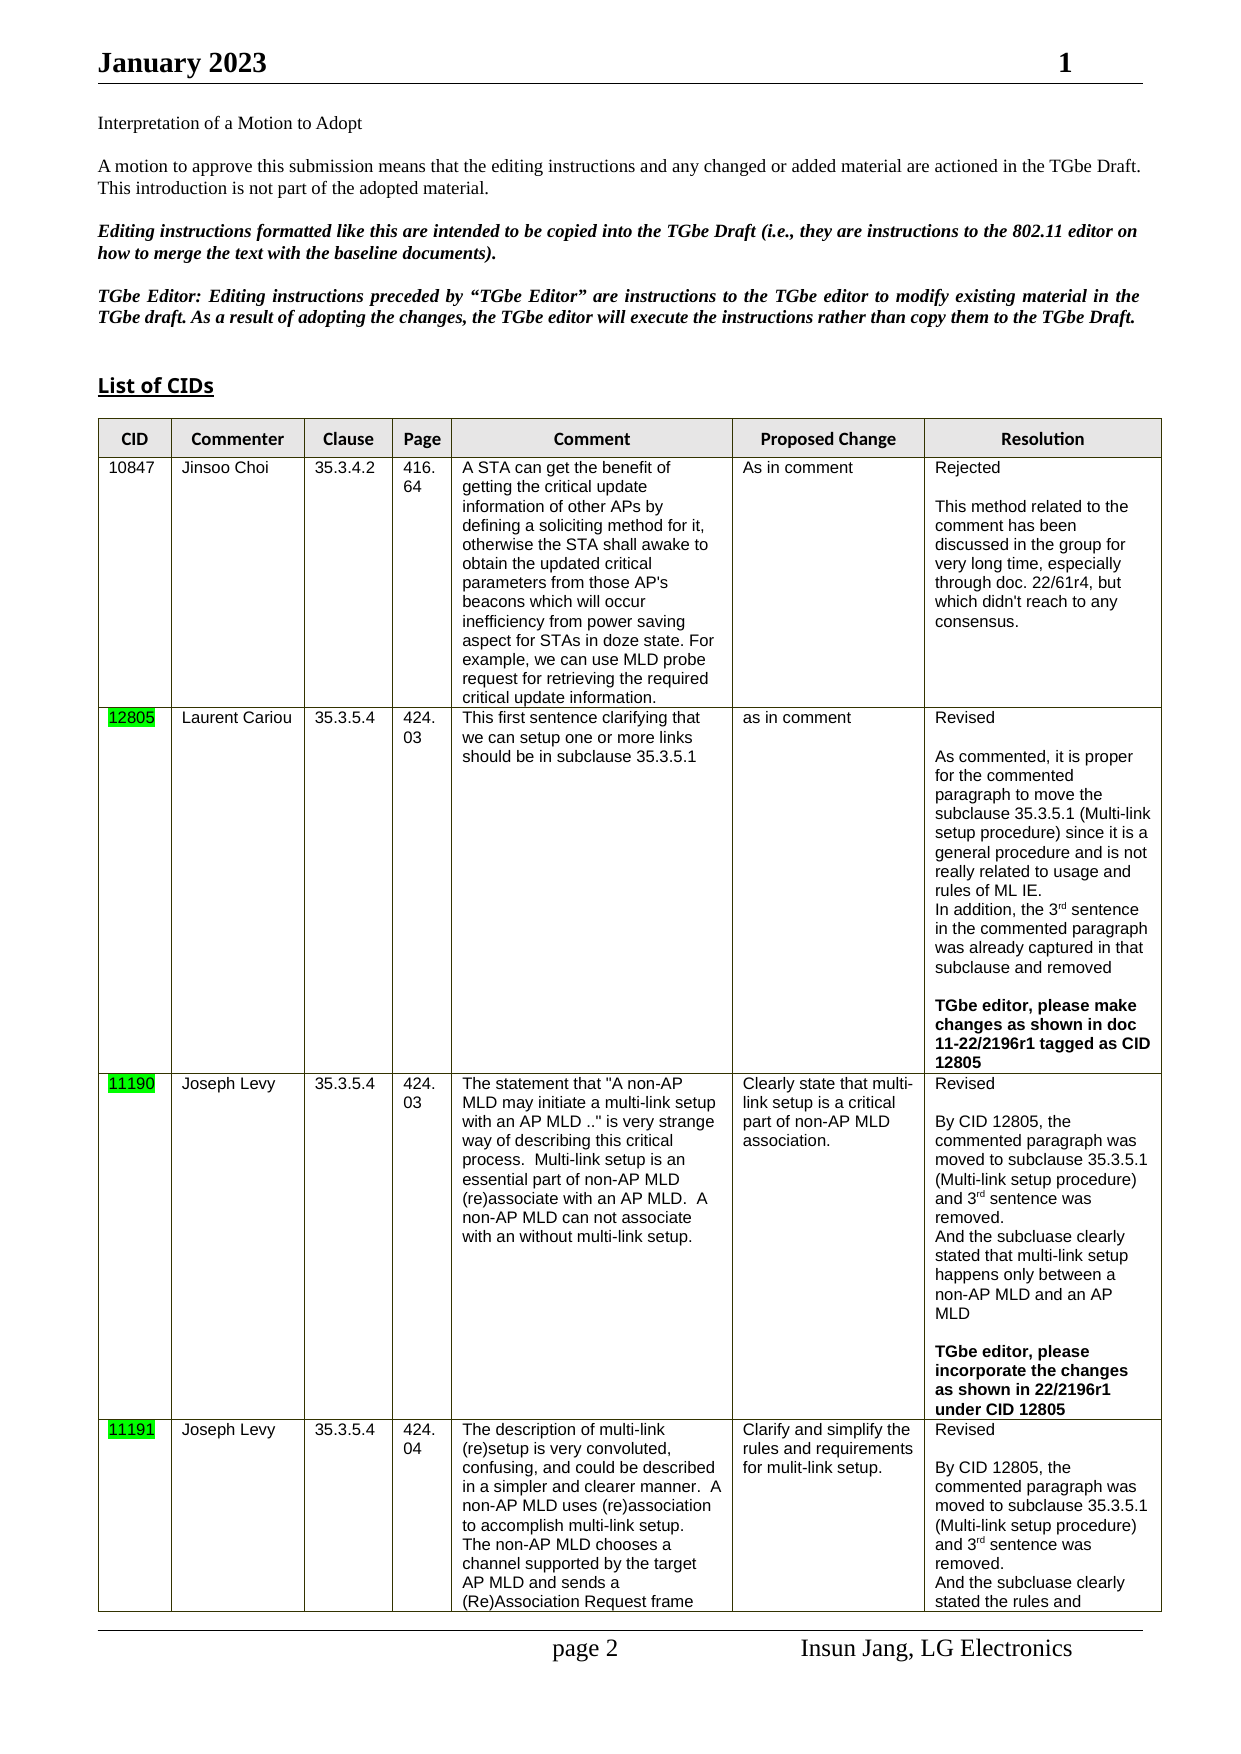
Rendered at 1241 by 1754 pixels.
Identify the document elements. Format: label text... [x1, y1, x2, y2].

table_cell 416.64 [393, 458, 451, 707]
table_cell as in comment [733, 708, 924, 1072]
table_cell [452, 1420, 732, 1611]
table_cell This first sentence clarifying that we can setup one or more links should be in subclause 35.3.5.1 [452, 708, 732, 1072]
table_cell Rejected This method related to the comment has been discussed in the group for very long time, especially through doc. 22/61r4, but which didn't reach to any consensus. [925, 458, 1161, 707]
table_header Page [393, 419, 451, 457]
table_header Comment [452, 419, 732, 457]
table_cell Joseph Levy [172, 1074, 304, 1418]
text List of CIDs [97, 371, 1143, 399]
table_cell 424.04 [393, 1420, 451, 1611]
table_cell 10847 [99, 458, 171, 707]
text Interpretation of a Motion to Adopt [97, 112, 1143, 134]
table_cell 11191 [99, 1420, 171, 1611]
table_cell 424.03 [393, 708, 451, 1072]
table_cell Revised As commented, it is proper for the commented paragraph to move the subclause 35.3.5.1 (Multi-link setup procedure) since it is a general procedure and is not really related to usage and rules of ML IE. In addition, the 3rd sentence in the commented paragraph was already captured in that subclause and removed TGbe editor, please make changes as shown in doc 11-22/2196r1 tagged as CID 12805 [925, 708, 1161, 1072]
table_cell Revised By CID 12805, the commented paragraph was moved to subclause 35.3.5.1 (Multi-link setup procedure) and 3rd sentence was removed. And the subcluase clearly stated that multi-link setup happens only between a non-AP MLD and an AP MLD TGbe editor, please incorporate the changes as shown in 22/2196r1 under CID 12805 [925, 1074, 1161, 1418]
table_cell 35.3.5.4 [305, 1420, 392, 1611]
table_cell 424.03 [393, 1074, 451, 1418]
table_cell 11190 [99, 1074, 171, 1418]
table_cell 35.3.5.4 [305, 708, 392, 1072]
table_cell Clearly state that multi-link setup is a critical part of non-AP MLD association. [733, 1074, 924, 1418]
table_cell 35.3.4.2 [305, 458, 392, 707]
table_cell Laurent Cariou [172, 708, 304, 1072]
text TGbe Editor: Editing instructions preceded by “TGbe Editor” are instructions to the TGbe editor to modify existing material in the TGbe draft. As a result of adopting the changes, the TGbe editor will execute the instructions rather than copy them to the TGbe Draft. [97, 285, 1143, 328]
table_cell Jinsoo Choi [172, 458, 304, 707]
table_cell A STA can get the benefit of getting the critical update information of other APs by defining a soliciting method for it, otherwise the STA shall awake to obtain the updated critical parameters from those AP's beacons which will occur inefficiency from power saving aspect for STAs in doze state. For example, we can use MLD probe request for retrieving the required critical update information. [452, 458, 732, 707]
table_header CID [99, 419, 171, 457]
table_cell 12805 [99, 708, 171, 1072]
text Editing instructions formatted like this are intended to be copied into the TGbe Draft (i.e., they are instructions to the 802.11 editor on how to merge the text with the baseline documents). [97, 220, 1143, 263]
table_cell Joseph Levy [172, 1420, 304, 1611]
table_header Resolution [925, 419, 1161, 457]
table_cell As in comment [733, 458, 924, 707]
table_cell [925, 1420, 1161, 1611]
table_header Proposed Change [733, 419, 924, 457]
table_cell The statement that "A non-AP MLD may initiate a multi-link setup with an AP MLD .." is very strange way of describing this critical process. Multi-link setup is an essential part of non-AP MLD (re)associate with an AP MLD. A non-AP MLD can not associate with an without multi-link setup. [452, 1074, 732, 1418]
table_cell 35.3.5.4 [305, 1074, 392, 1418]
table_header Clause [305, 419, 392, 457]
table_header Commenter [172, 419, 304, 457]
text A motion to approve this submission means that the editing instructions and any changed or added material are actioned in the TGbe Draft. This introduction is not part of the adopted material. [97, 155, 1143, 198]
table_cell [733, 1420, 924, 1611]
